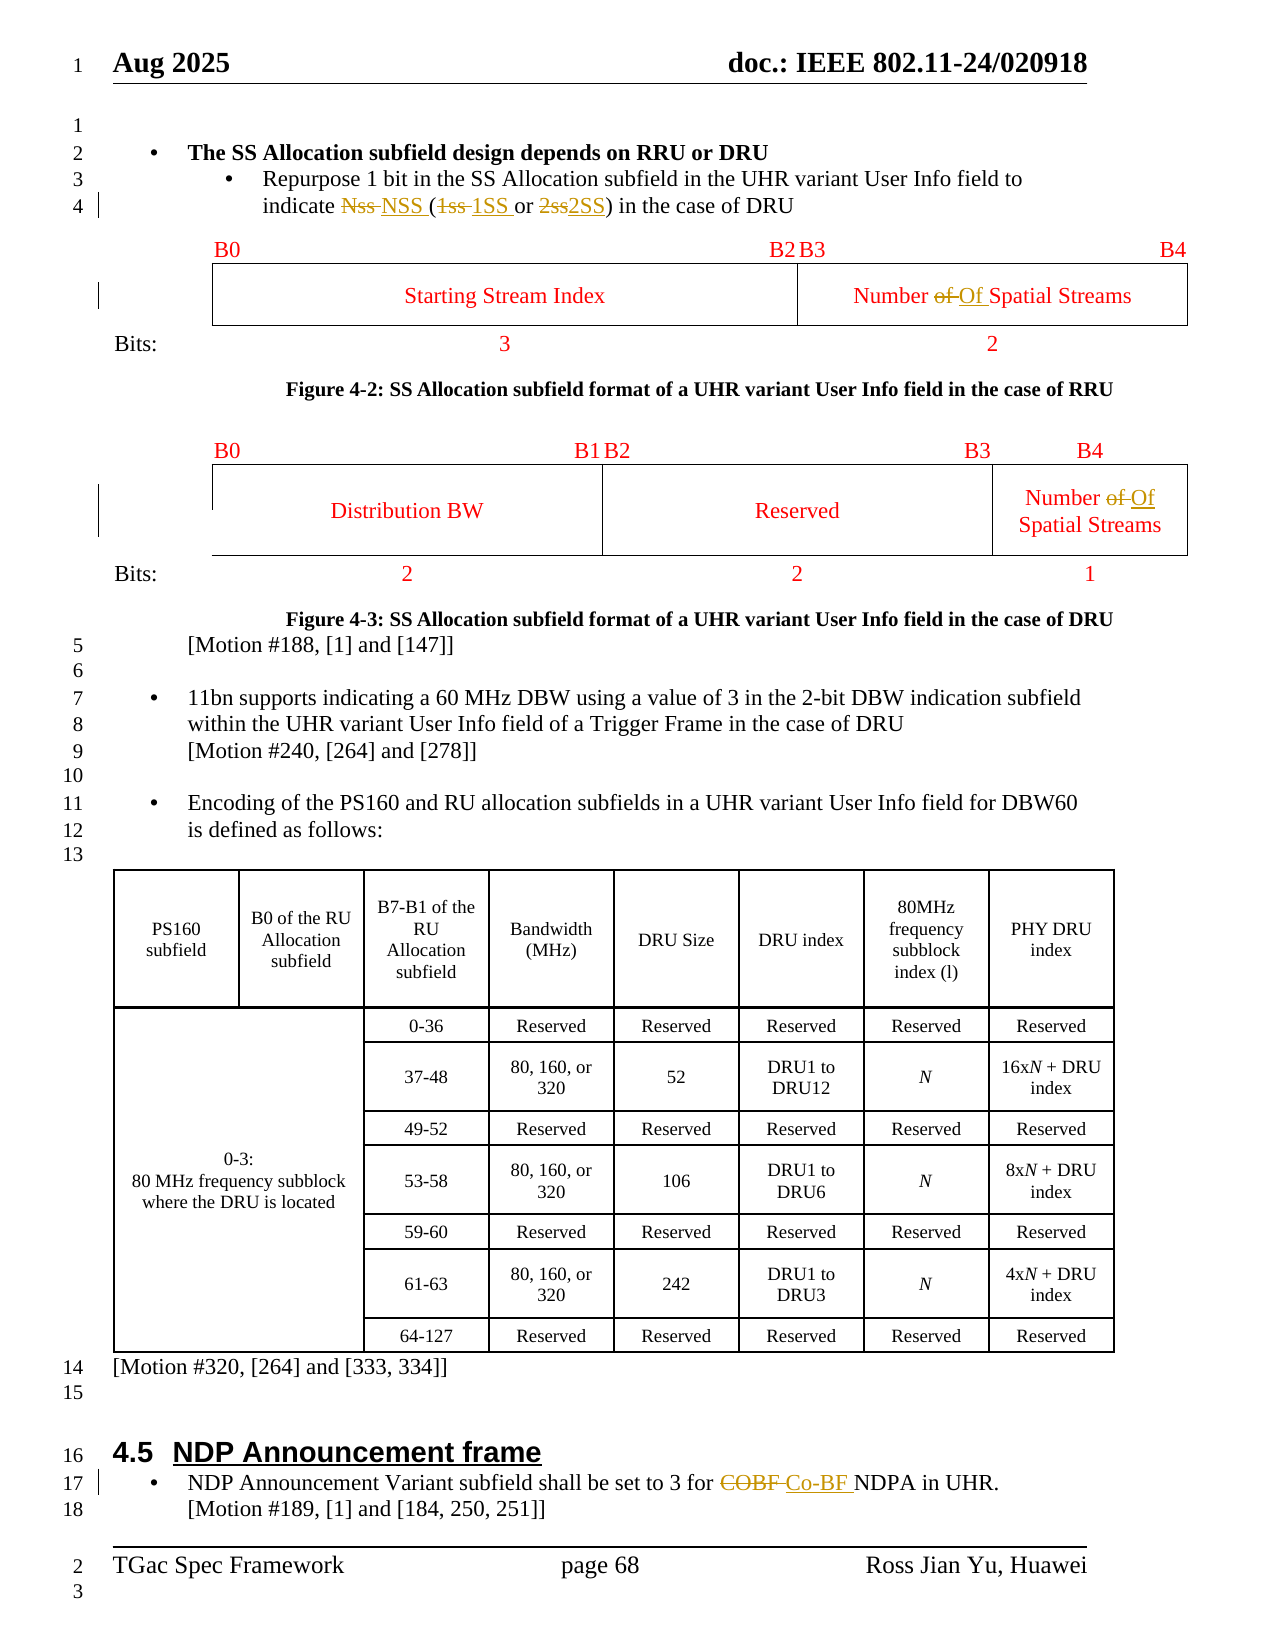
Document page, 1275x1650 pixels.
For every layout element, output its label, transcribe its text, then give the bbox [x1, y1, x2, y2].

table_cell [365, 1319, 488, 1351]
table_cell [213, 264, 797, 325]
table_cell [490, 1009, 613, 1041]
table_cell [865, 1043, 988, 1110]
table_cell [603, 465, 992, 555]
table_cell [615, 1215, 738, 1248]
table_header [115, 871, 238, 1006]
text [Motion #320, [264] and [333, 334]] [112, 1353, 1087, 1379]
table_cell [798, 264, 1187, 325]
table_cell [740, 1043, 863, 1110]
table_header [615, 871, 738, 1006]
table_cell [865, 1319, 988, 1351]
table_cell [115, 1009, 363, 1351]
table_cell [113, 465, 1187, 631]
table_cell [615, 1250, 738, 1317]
list The SS Allocation subfield design depends on RRU or DRU [150, 139, 1087, 165]
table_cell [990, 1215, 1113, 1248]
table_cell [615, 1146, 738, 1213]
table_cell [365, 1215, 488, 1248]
list NDP Announcement Variant subfield shall be set to 3 for NDPA in UHR. [150, 1469, 1087, 1495]
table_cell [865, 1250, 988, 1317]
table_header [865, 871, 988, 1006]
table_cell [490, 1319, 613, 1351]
list 11bn supports indicating a 60 MHz DBW using a value of 3 in the 2-bit DBW indication subfield within the UHR variant User Info field of a Trigger Frame in the case of DRU [150, 684, 1087, 737]
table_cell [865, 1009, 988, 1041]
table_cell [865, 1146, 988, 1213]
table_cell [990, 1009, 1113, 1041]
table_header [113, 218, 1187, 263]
subtitle NDP Announcement frame [112, 1435, 1087, 1469]
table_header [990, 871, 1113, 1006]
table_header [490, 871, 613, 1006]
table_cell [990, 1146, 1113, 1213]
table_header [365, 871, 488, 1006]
list Repurpose 1 bit in the SS Allocation subfield in the UHR variant User Info field to indicate (or ) in the case of DRU [225, 165, 1087, 218]
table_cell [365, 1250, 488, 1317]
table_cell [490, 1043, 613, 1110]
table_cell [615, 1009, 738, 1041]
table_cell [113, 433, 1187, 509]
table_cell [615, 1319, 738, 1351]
list Encoding of the PS160 and RU allocation subfields in a UHR variant User Info field for DBW60 is defined as follows: [150, 789, 1087, 842]
list [Motion #189, [1] and [184, 250, 251]] [187, 1495, 1087, 1521]
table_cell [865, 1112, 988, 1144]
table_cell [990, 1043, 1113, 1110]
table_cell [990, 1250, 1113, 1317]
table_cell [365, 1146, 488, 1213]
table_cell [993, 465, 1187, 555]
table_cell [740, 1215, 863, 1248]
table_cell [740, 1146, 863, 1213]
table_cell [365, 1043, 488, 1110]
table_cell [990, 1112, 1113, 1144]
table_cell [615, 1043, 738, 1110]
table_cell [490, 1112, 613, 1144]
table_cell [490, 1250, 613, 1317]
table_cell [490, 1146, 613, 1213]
list [Motion #188, [1] and [147]] [187, 631, 1087, 657]
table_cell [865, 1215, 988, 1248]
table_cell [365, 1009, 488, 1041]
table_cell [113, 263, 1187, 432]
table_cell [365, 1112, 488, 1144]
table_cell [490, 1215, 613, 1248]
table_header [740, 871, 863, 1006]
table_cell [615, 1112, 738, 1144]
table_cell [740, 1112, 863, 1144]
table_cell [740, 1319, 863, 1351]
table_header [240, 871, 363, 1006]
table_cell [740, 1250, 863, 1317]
list [Motion #240, [264] and [278]] [187, 737, 1087, 763]
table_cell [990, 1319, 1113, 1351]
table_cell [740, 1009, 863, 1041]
